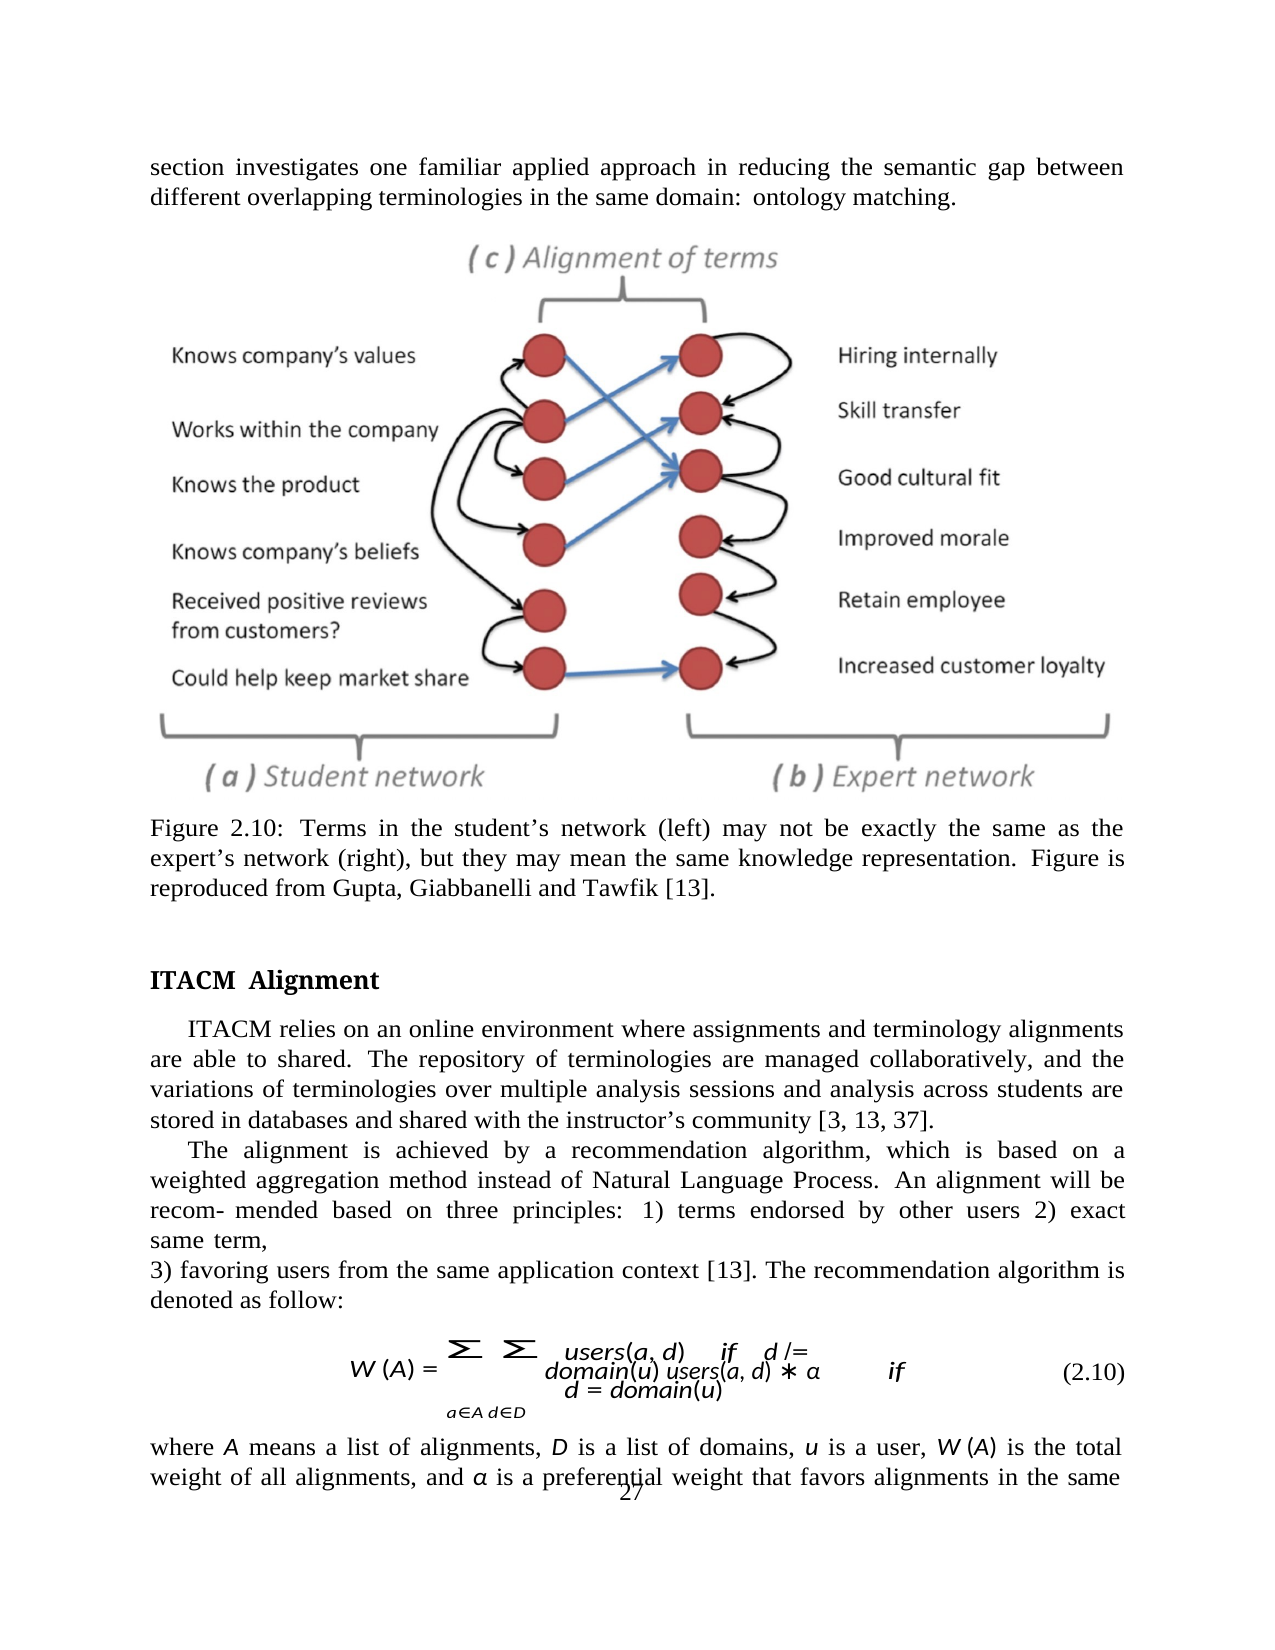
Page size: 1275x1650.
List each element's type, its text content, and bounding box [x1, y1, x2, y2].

text (2.10) [1063, 1357, 1154, 1386]
text ITACM relies on an online environment where assignments and terminology alignments are able to shared. The repository of terminologies are managed collaboratively, and the variations of terminologies over multiple analysis sessions and analysis across students are stored in databases and shared with the instructor’s community [3, 13, 37]. [150, 1014, 1125, 1133]
text a∈A d∈D [446, 1405, 1154, 1422]
picture [158, 240, 1136, 800]
subtitle ITACM Alignment [150, 963, 1154, 997]
text 3) favoring users from the same application context [13]. The recommendation algorithm is denoted as follow: [150, 1255, 1125, 1314]
text section investigates one familiar applied approach in reducing the semantic gap between different overlapping terminologies in the same domain: ontology matching. [150, 152, 1125, 210]
text The alignment is achieved by a recommendation algorithm, which is based on a weighted aggregation method instead of Natural Language Process. An alignment will be recom- mended based on three principles: 1) terms endorsed by other users 2) exact same term, [150, 1135, 1125, 1254]
text W (A) = users(a, d) if d /= domain(u) users(a, d) ∗ α if d = domain(u) [349, 1336, 923, 1405]
text where A means a list of alignments, D is a list of domains, u is a user, W (A) is the total weight of all alignments, and α is a preferential weight that favors alignments in the same [150, 1432, 1154, 1492]
